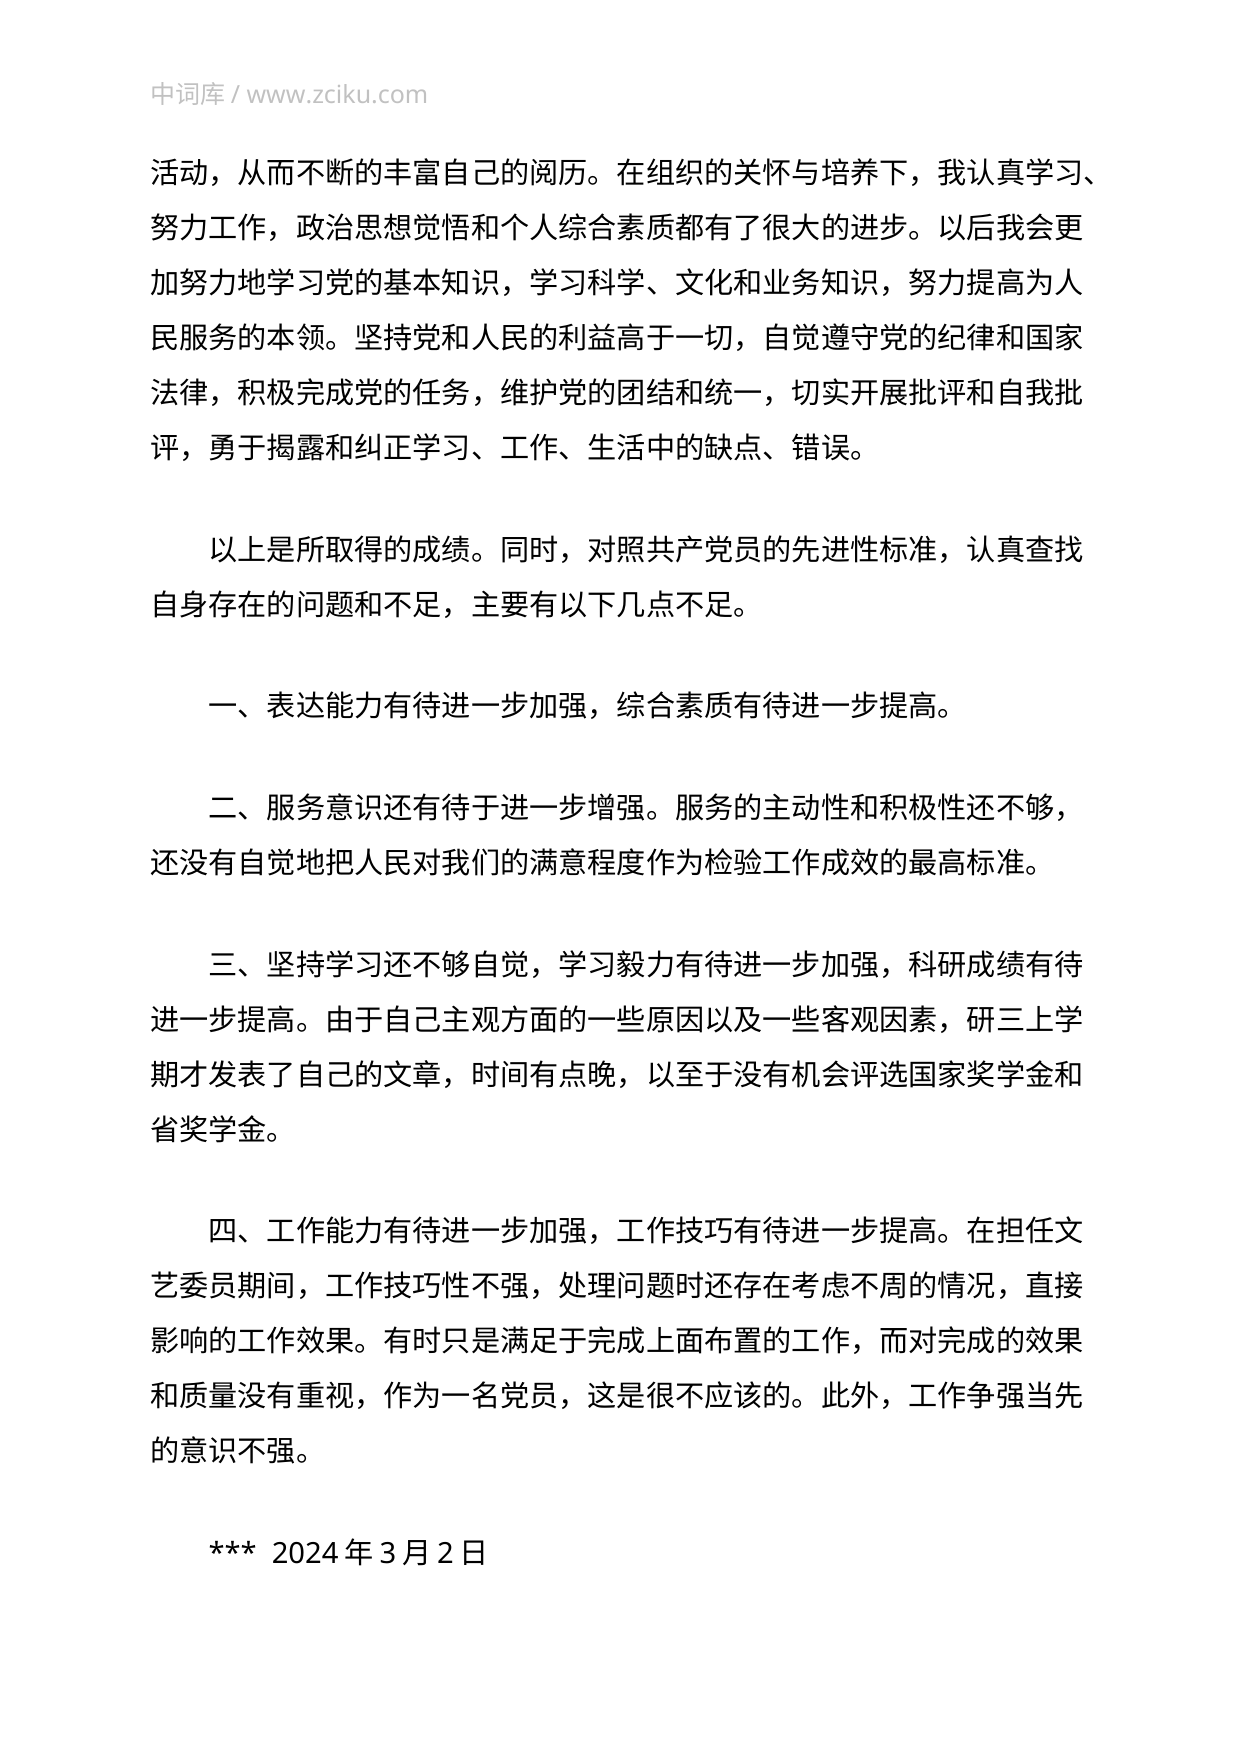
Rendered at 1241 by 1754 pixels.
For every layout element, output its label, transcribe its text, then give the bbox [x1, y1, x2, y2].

text 二、服务意识还有待于进一步增强。服务的主动性和积极性还不够，还没有自觉地把人民对我们的满意程度作为检验工作成效的最高标准。 [150, 785, 1090, 882]
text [150, 150, 1090, 467]
text *** 2024年3月2日 [150, 1529, 1090, 1572]
text 以上是所取得的成绩。同时，对照共产党员的先进性标准，认真查找自身存在的问题和不足，主要有以下几点不足。 [150, 526, 1090, 623]
text 三、坚持学习还不够自觉，学习毅力有待进一步加强，科研成绩有待进一步提高。由于自己主观方面的一些原因以及一些客观因素，研三上学期才发表了自己的文章，时间有点晚，以至于没有机会评选国家奖学金和省奖学金。 [150, 941, 1090, 1148]
text 四、工作能力有待进一步加强，工作技巧有待进一步提高。在担任文艺委员期间，工作技巧性不强，处理问题时还存在考虑不周的情况，直接影响的工作效果。有时只是满足于完成上面布置的工作，而对完成的效果和质量没有重视，作为一名党员，这是很不应该的。此外，工作争强当先的意识不强。 [150, 1208, 1090, 1470]
text 一、表达能力有待进一步加强，综合素质有待进一步提高。 [150, 683, 1090, 725]
